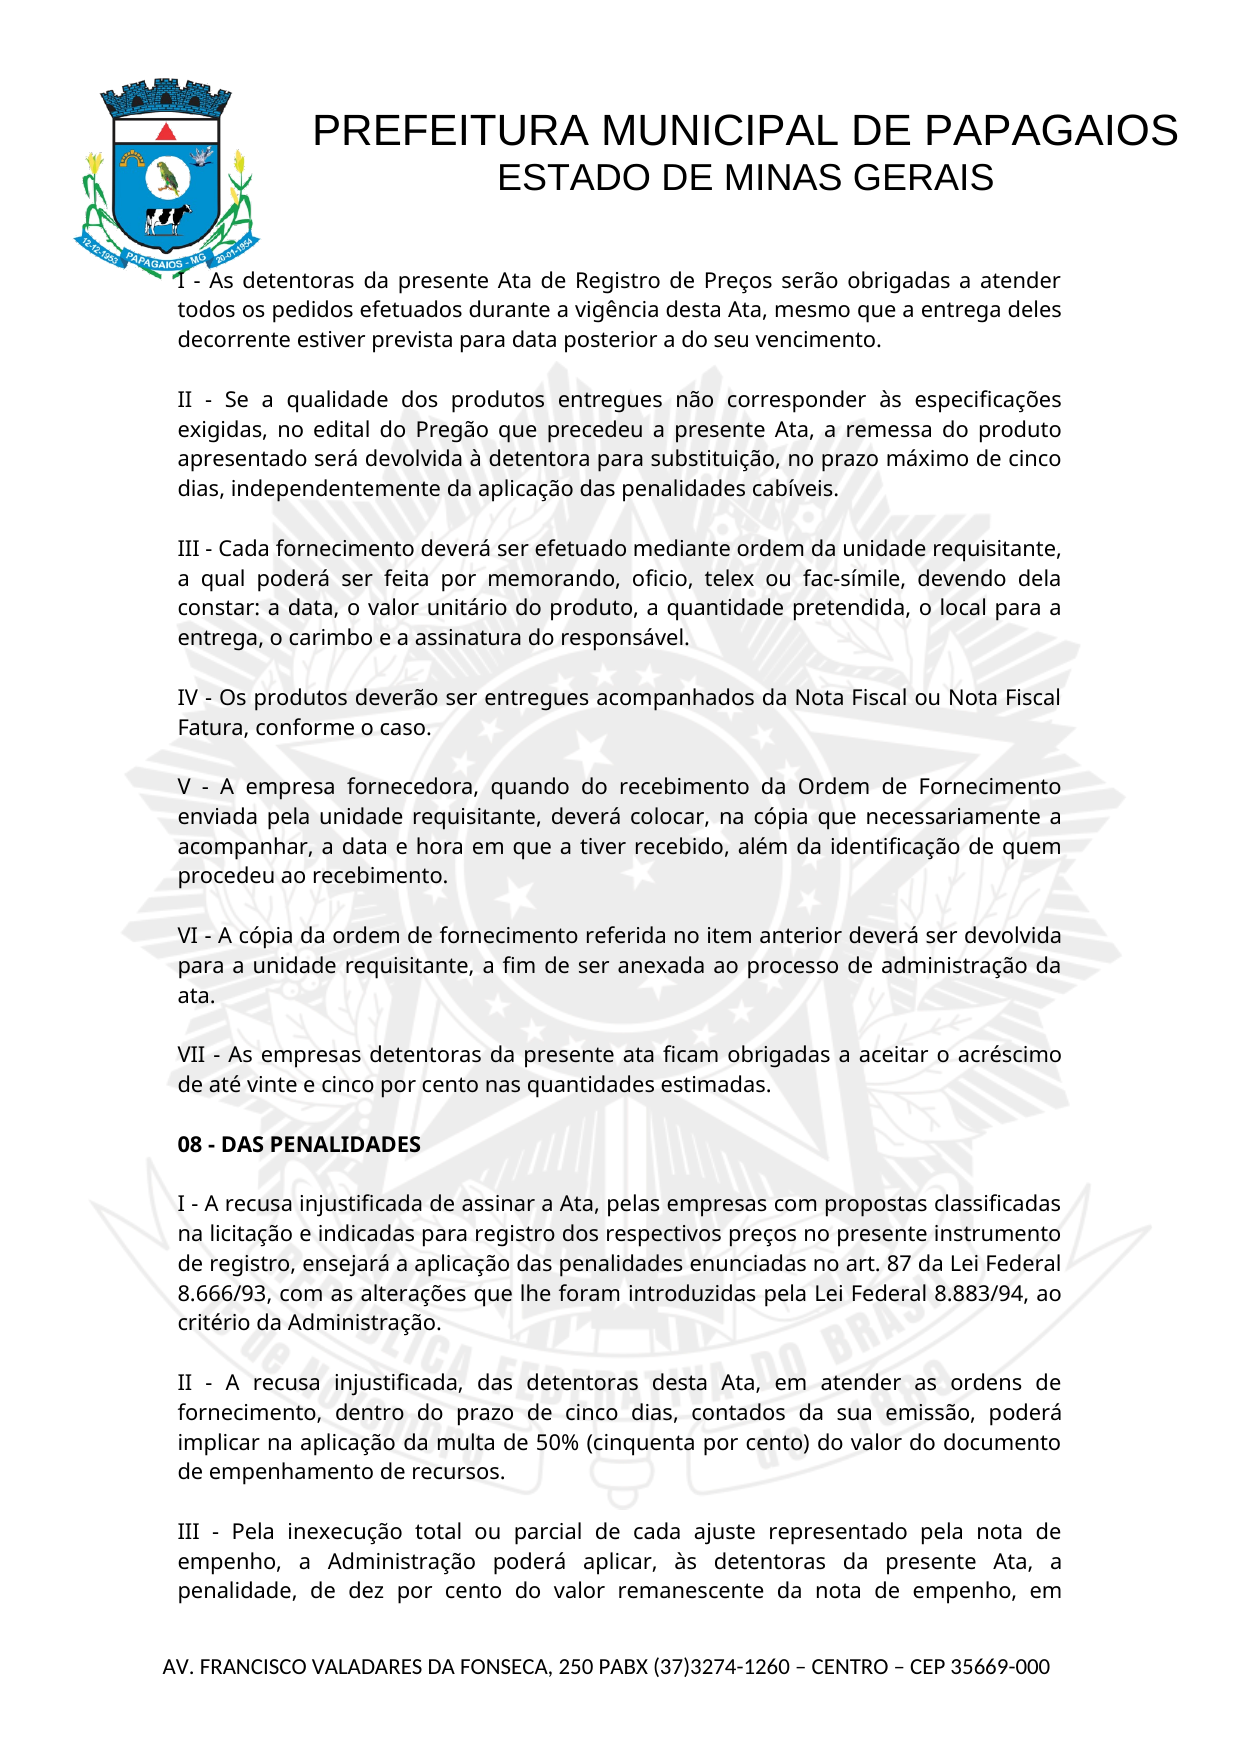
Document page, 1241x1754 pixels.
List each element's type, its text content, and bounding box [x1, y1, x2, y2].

text III - Cada fornecimento deverá ser efetuado mediante ordem da unidade requisitante, a qual poderá ser feita por memorando, oficio, telex ou fac-símile, devendo dela constar: a data, o valor unitário do produto, a quantidade pretendida, o local para a entrega, o carimbo e a assinatura do responsável. [177, 533, 1063, 652]
text II - Se a qualidade dos produtos entregues não corresponder às especificações exigidas, no edital do Pregão que precedeu a presente Ata, a remessa do produto apresentado será devolvida à detentora para substituição, no prazo máximo de cinco dias, independentemente da aplicação das penalidades cabíveis. [177, 384, 1063, 503]
picture [72, 73, 262, 281]
picture [217, 256, 225, 262]
text 08 - DAS PENALIDADES [177, 1128, 1063, 1158]
text IV - Os produtos deverão ser entregues acompanhados da Nota Fiscal ou Nota Fiscal Fatura, conforme o caso. [177, 682, 1063, 741]
text VII - As empresas detentoras da presente ata ficam obrigadas a aceitar o acréscimo de até vinte e cinco por cento nas quantidades estimadas. [177, 1039, 1063, 1099]
text VI - A cópia da ordem de fornecimento referida no item anterior deverá ser devolvida para a unidade requisitante, a fim de ser anexada ao processo de administração da ata. [177, 920, 1063, 1009]
text V - A empresa fornecedora, quando do recebimento da Ordem de Fornecimento enviada pela unidade requisitante, deverá colocar, na cópia que necessariamente a acompanhar, a data e hora em que a tiver recebido, além da identificação de quem procedeu ao recebimento. [177, 771, 1063, 890]
picture [88, 361, 1153, 1510]
picture [191, 255, 205, 263]
text I - A recusa injustificada de assinar a Ata, pelas empresas com propostas classificadas na licitação e indicadas para registro dos respectivos preços no presente instrumento de registro, ensejará a aplicação das penalidades enunciadas no art. 87 da Lei Federal 8.666/93, com as alterações que lhe foram introduzidas pela Lei Federal 8.883/94, ao critério da Administração. [177, 1188, 1063, 1337]
text II - A recusa injustificada, das detentoras desta Ata, em atender as ordens de fornecimento, dentro do prazo de cinco dias, contados da sua emissão, poderá implicar na aplicação da multa de 50% (cinquenta por cento) do valor do documento de empenhamento de recursos. [177, 1367, 1063, 1486]
text I - As detentoras da presente Ata de Registro de Preços serão obrigadas a atender todos os pedidos efetuados durante a vigência desta Ata, mesmo que a entrega deles decorrente estiver prevista para data posterior a do seu vencimento. [177, 264, 1063, 354]
picture [237, 240, 252, 250]
